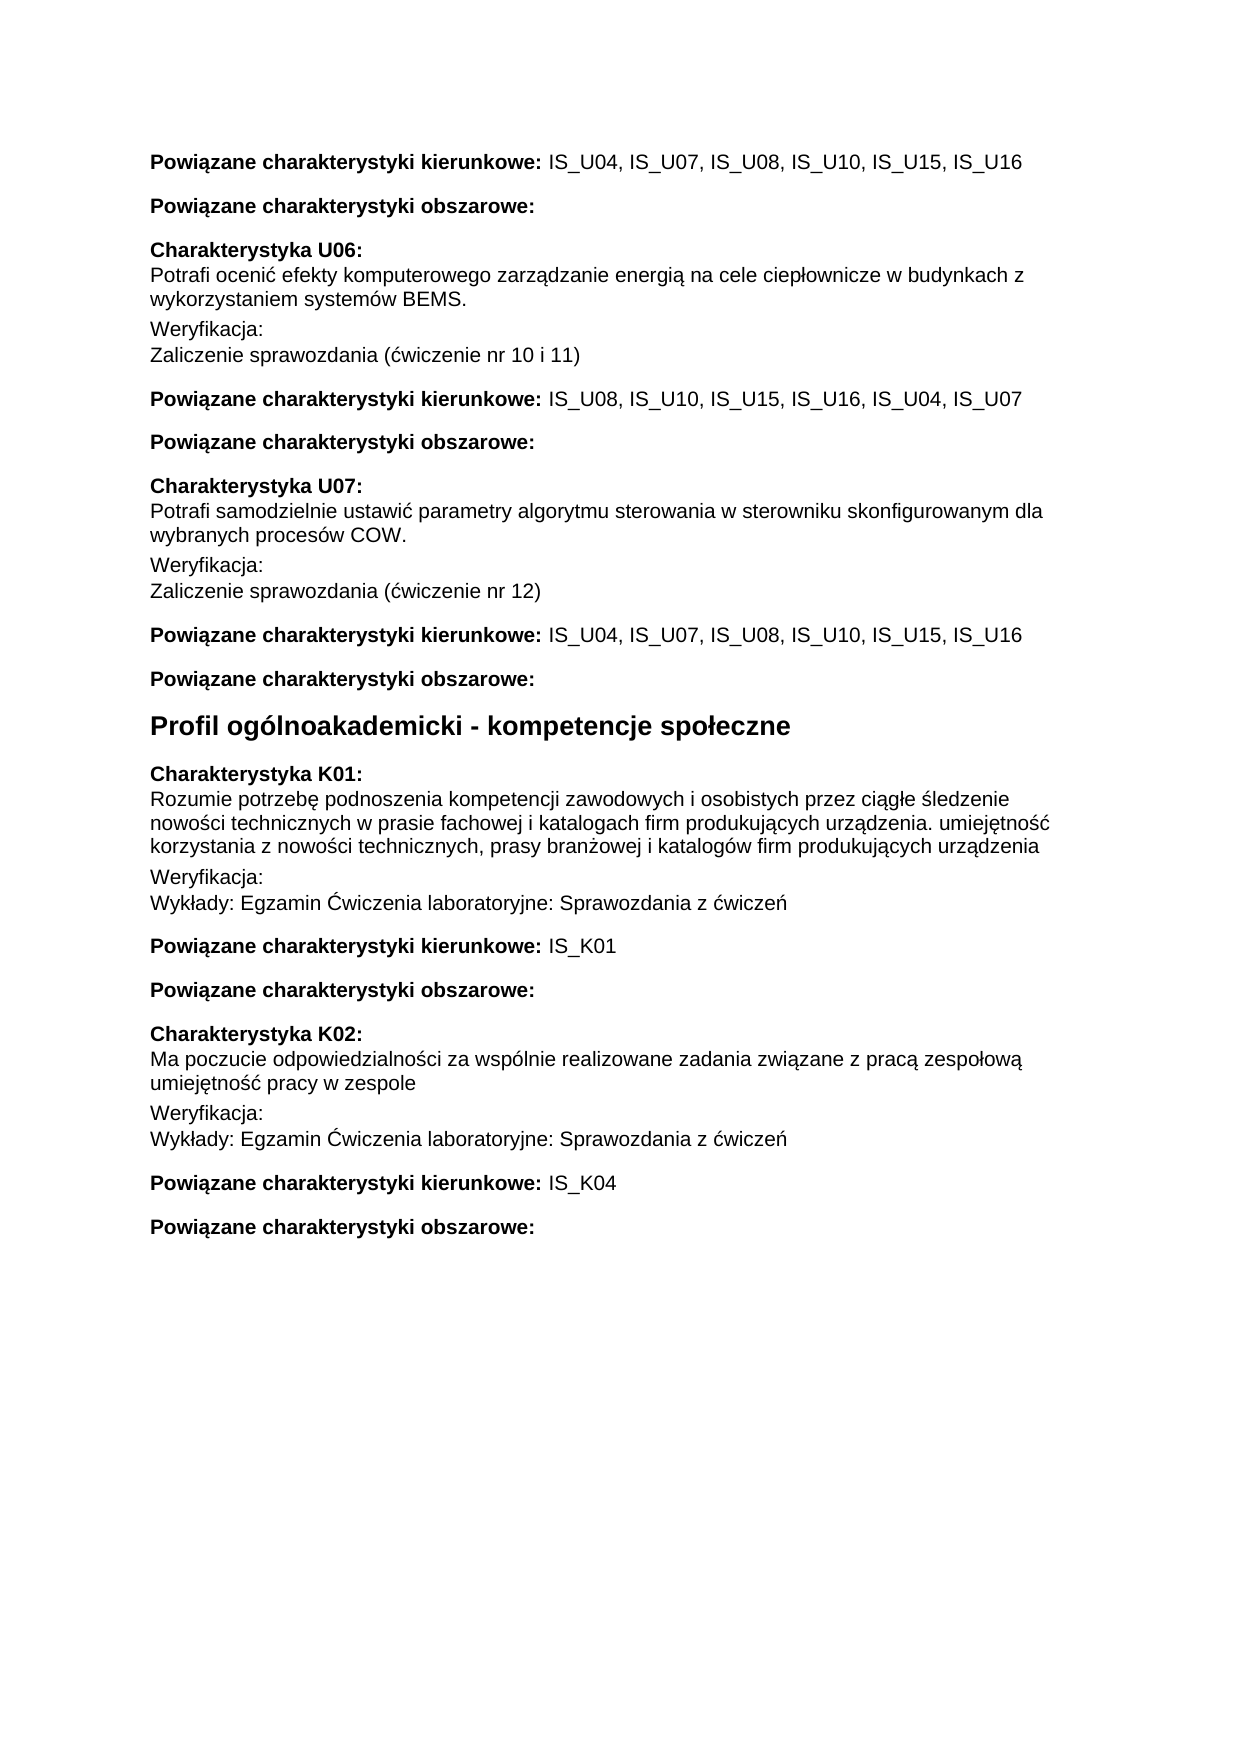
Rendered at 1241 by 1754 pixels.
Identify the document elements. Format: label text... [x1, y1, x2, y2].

text Charakterystyka K02: [150, 1022, 1090, 1046]
text Charakterystyka U07: [150, 474, 1090, 498]
text Potrafi ocenić efekty komputerowego zarządzanie energią na cele ciepłownicze w budynkach z wykorzystaniem systemów BEMS. [150, 262, 1090, 310]
text Wykłady: Egzamin Ćwiczenia laboratoryjne: Sprawozdania z ćwiczeń [150, 1127, 1090, 1151]
text Powiązane charakterystyki kierunkowe: IS_K04 [150, 1171, 1090, 1195]
text Powiązane charakterystyki obszarowe: [150, 1214, 1090, 1238]
text Weryfikacja: [150, 864, 1090, 888]
text Potrafi samodzielnie ustawić parametry algorytmu sterowania w sterowniku skonfigurowanym dla wybranych procesów COW. [150, 499, 1090, 547]
subtitle Profil ogólnoakademicki - kompetencje społeczne [150, 710, 1090, 742]
text Powiązane charakterystyki kierunkowe: IS_U04, IS_U07, IS_U08, IS_U10, IS_U15, IS_U16 [150, 150, 1090, 174]
text Ma poczucie odpowiedzialności za wspólnie realizowane zadania związane z pracą zespołową umiejętność pracy w zespole [150, 1047, 1090, 1095]
text Powiązane charakterystyki obszarowe: [150, 978, 1090, 1002]
text Powiązane charakterystyki kierunkowe: IS_K01 [150, 934, 1090, 958]
text Charakterystyka K01: [150, 761, 1090, 785]
text Rozumie potrzebę podnoszenia kompetencji zawodowych i osobistych przez ciągłe śledzenie nowości technicznych w prasie fachowej i katalogach firm produkujących urządzenia. umiejętność korzystania z nowości technicznych, prasy branżowej i katalogów firm produkujących urządzenia [150, 786, 1090, 858]
text Zaliczenie sprawozdania (ćwiczenie nr 10 i 11) [150, 343, 1090, 367]
text Wykłady: Egzamin Ćwiczenia laboratoryjne: Sprawozdania z ćwiczeń [150, 891, 1090, 914]
text Weryfikacja: [150, 317, 1090, 341]
text Weryfikacja: [150, 553, 1090, 577]
text Powiązane charakterystyki obszarowe: [150, 667, 1090, 691]
text Powiązane charakterystyki obszarowe: [150, 194, 1090, 218]
text Charakterystyka U06: [150, 237, 1090, 261]
text Powiązane charakterystyki kierunkowe: IS_U08, IS_U10, IS_U15, IS_U16, IS_U04, IS_U07 [150, 386, 1090, 410]
text Powiązane charakterystyki kierunkowe: IS_U04, IS_U07, IS_U08, IS_U10, IS_U15, IS_U16 [150, 623, 1090, 647]
text Zaliczenie sprawozdania (ćwiczenie nr 12) [150, 579, 1090, 603]
text Weryfikacja: [150, 1101, 1090, 1125]
text Powiązane charakterystyki obszarowe: [150, 430, 1090, 454]
